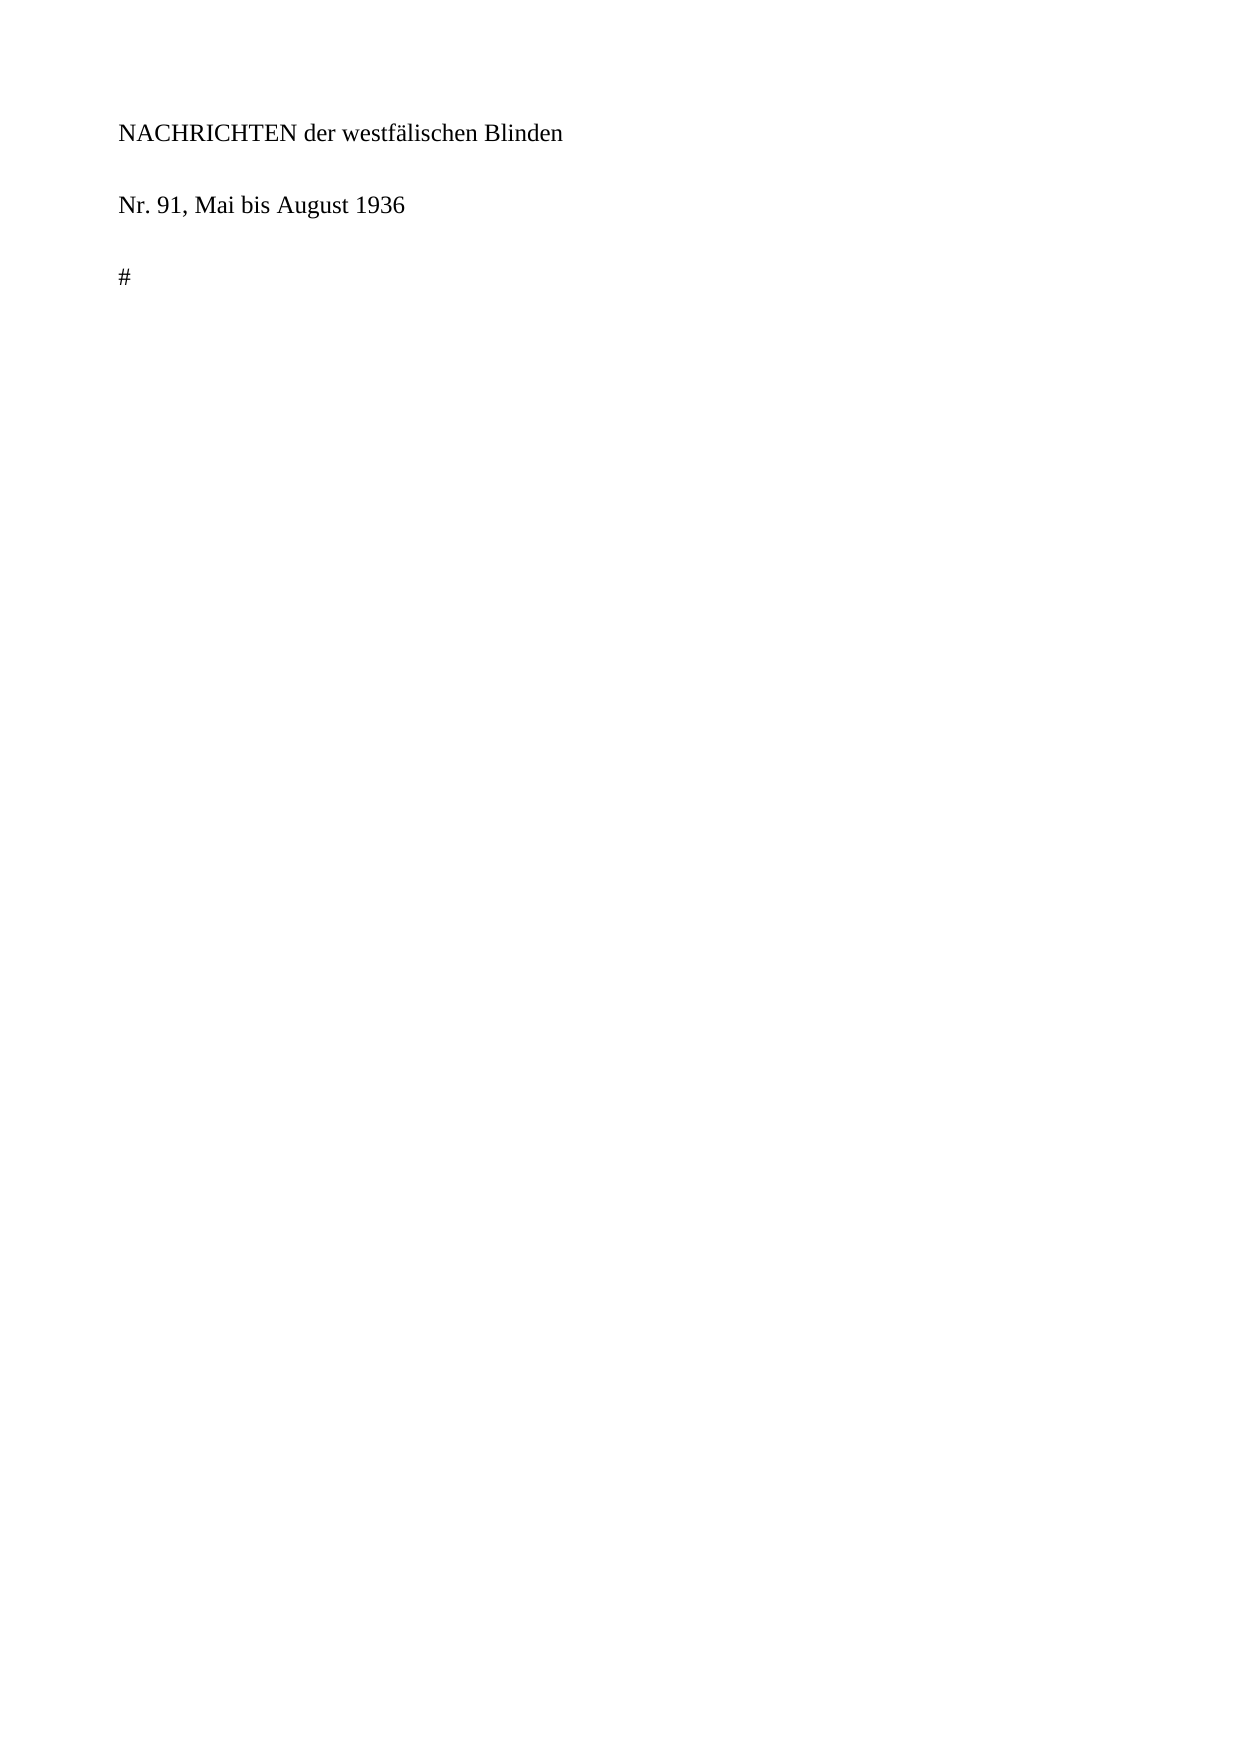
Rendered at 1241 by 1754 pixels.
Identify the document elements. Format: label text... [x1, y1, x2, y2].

text NACHRICHTEN der westfälischen Blinden [118, 118, 1122, 147]
text Nr. 91, Mai bis August 1936 [118, 190, 1122, 219]
text # [118, 262, 1122, 291]
